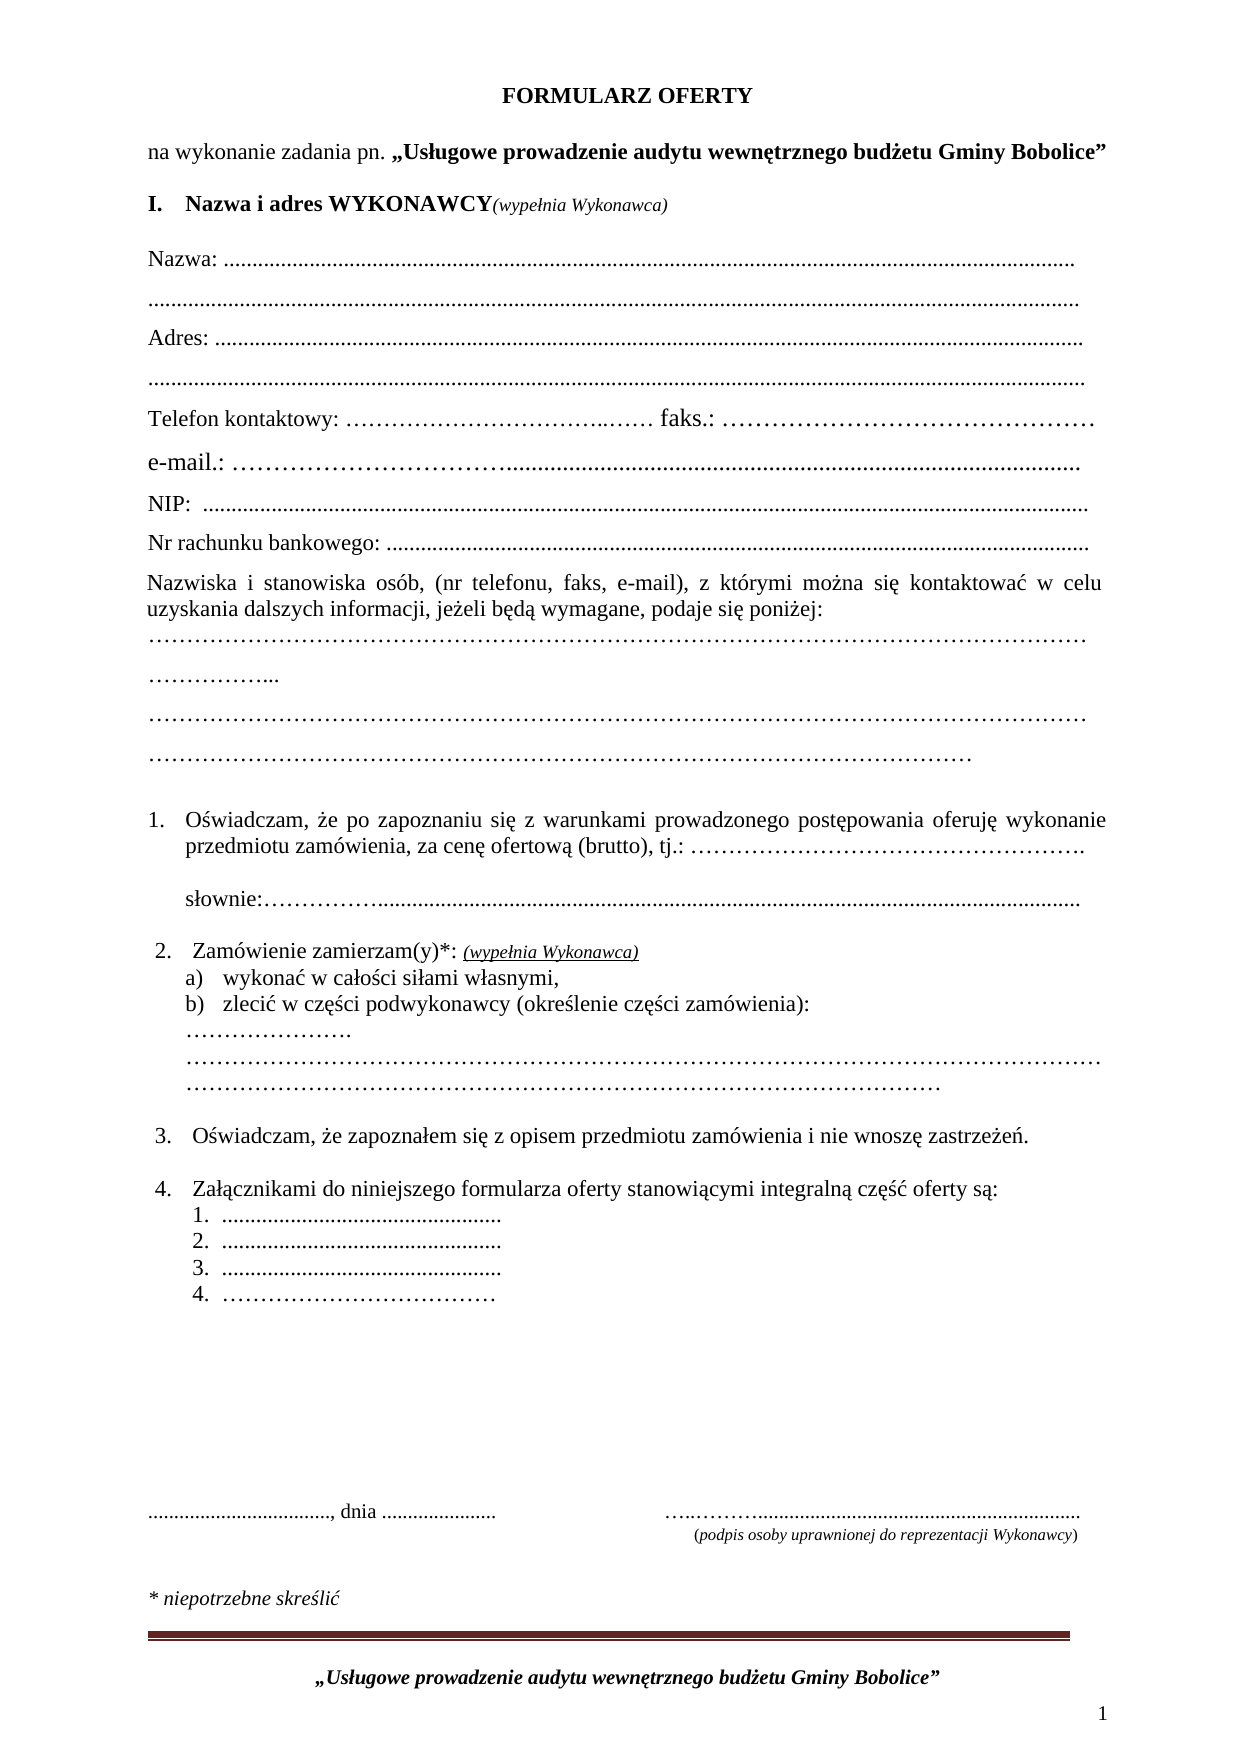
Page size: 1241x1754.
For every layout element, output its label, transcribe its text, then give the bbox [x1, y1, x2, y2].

list zlecić w części podwykonawcy (określenie części zamówienia): [185, 990, 1103, 1016]
list ................................................. [192, 1254, 1107, 1280]
list Oświadczam, że po zapoznaniu się z warunkami prowadzonego postępowania oferuję wykonanie przedmiotu zamówienia, za cenę ofertową (brutto), tj.: ……………………………………………. [148, 806, 1107, 858]
text ..................................., dnia ...................... …..……….............................................................. [148, 1499, 1107, 1523]
text FORMULARZ OFERTY [148, 83, 1107, 109]
list ……………………………… [192, 1280, 1107, 1306]
text e-mail.: ……………………………............................................................................................ [148, 447, 1107, 475]
text Telefon kontaktowy: ……………………………..…… faks.: ……………………………………… [148, 403, 1107, 432]
list Załącznikami do niniejszego formularza oferty stanowiącymi integralną część oferty są: [154, 1174, 1107, 1201]
text Adres: ........................................................................................................................................................ [148, 324, 1107, 351]
text * niepotrzebne skreślić [148, 1585, 1107, 1609]
text ………………….………………………………………………………………………………………………………………………………………………………………………………………………… [185, 1016, 1107, 1096]
list wykonać w całości siłami własnymi, [185, 964, 1103, 990]
list ................................................. [192, 1227, 1107, 1254]
subtitle Nazwa i adres WYKONAWCY(wypełnia Wykonawca) [148, 190, 1107, 217]
text słownie:……………........................................................................................................................... [148, 885, 1107, 911]
text NIP: ........................................................................................................................................................... [148, 490, 1107, 516]
text …………………………………………………………………………………………………………………………...…………………………………………………………………………………………………………………………………………………………………………………………………………… [148, 621, 1107, 766]
text ................................................................................................................................................................... [148, 285, 1107, 311]
text Nazwiska i stanowiska osób, (nr telefonu, faks, e-mail), z którymi można się kontaktować w celu uzyskania dalszych informacji, jeżeli będą wymagane, podaje się poniżej: [147, 569, 1103, 621]
text na wykonanie zadania pn. „Usługowe prowadzenie audytu wewnętrznego budżetu Gminy Bobolice” [148, 138, 1107, 164]
list ................................................. [192, 1201, 1107, 1227]
text .................................................................................................................................................................... [148, 364, 1107, 390]
text Nazwa: ..................................................................................................................................................... [148, 246, 1107, 272]
text (podpis osoby uprawnionej do reprezentacji Wykonawcy) [590, 1523, 1107, 1544]
list Oświadczam, że zapoznałem się z opisem przedmiotu zamówienia i nie wnoszę zastrzeżeń. [154, 1122, 1107, 1148]
text Nr rachunku bankowego: ........................................................................................................................... [148, 529, 1107, 556]
list Zamówienie zamierzam(y)*: (wypełnia Wykonawca) [154, 937, 1107, 964]
